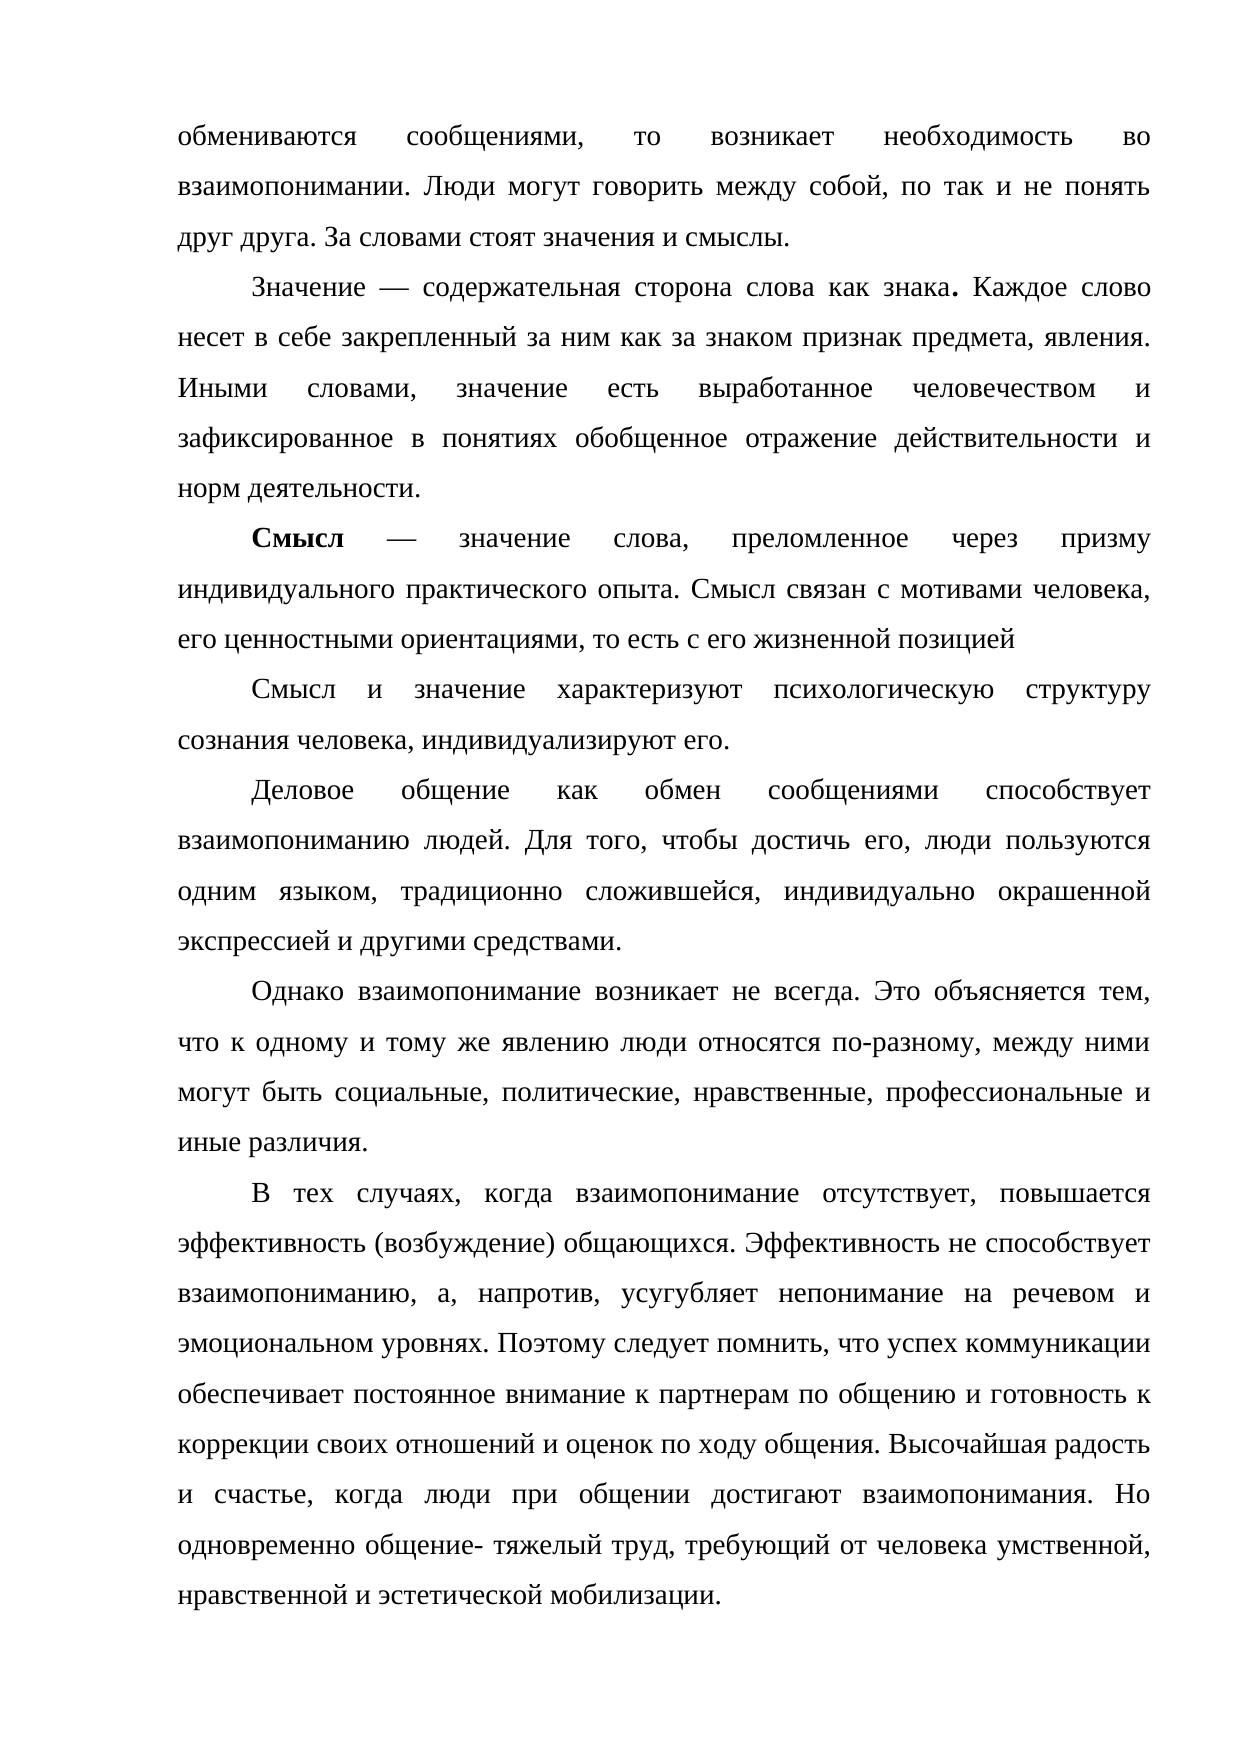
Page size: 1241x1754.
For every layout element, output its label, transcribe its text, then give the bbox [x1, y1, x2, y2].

text Смысл — значение слова, преломленное через призму индивидуального практического опыта. Смысл связан с мотивами человека, его ценностными ориентациями, то есть с его жизненной позицией [177, 521, 1152, 655]
text Значение — содержательная сторона слова как знака. Каждое слово несет в себе закрепленный за ним как за знаком признак предмета, явления. Иными словами, значение есть выработанное человечеством и зафиксированное в понятиях обобщенное отражение действительности и норм деятельности. [177, 269, 1152, 504]
text Однако взаимопонимание возникает не всегда. Это объясняется тем, что к одному и тому же явлению люди относятся по-разному, между ними могут быть социальные, политические, нравственные, профессиональные и иные различия. [177, 973, 1152, 1158]
text Деловое общение как обмен сообщениями способствует взаимопониманию людей. Для того, чтобы достичь его, люди пользуются одним языком, традиционно сложившейся, индивидуально окрашенной экспрессией и другими средствами. [177, 772, 1152, 957]
text Смысл и значение характеризуют психологическую структуру сознания человека, индивидуализируют его. [177, 672, 1152, 755]
text В тех случаях, когда взаимопонимание отсутствует, повышается эффективность (возбуждение) общающихся. Эффективность не способствует взаимопониманию, а, напротив, усугубляет непонимание на речевом и эмоциональном уровнях. Поэтому следует помнить, что успех коммуникации обеспечивает постоянное внимание к партнерам по общению и готовность к коррекции своих отношений и оценок по ходу общения. Высочайшая радость и счастье, когда люди при общении достигают взаимопонимания. Но одновременно общение- тяжелый труд, требующий от человека умственной, нравственной и эстетической мобилизации. [177, 1175, 1152, 1611]
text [177, 118, 1152, 252]
